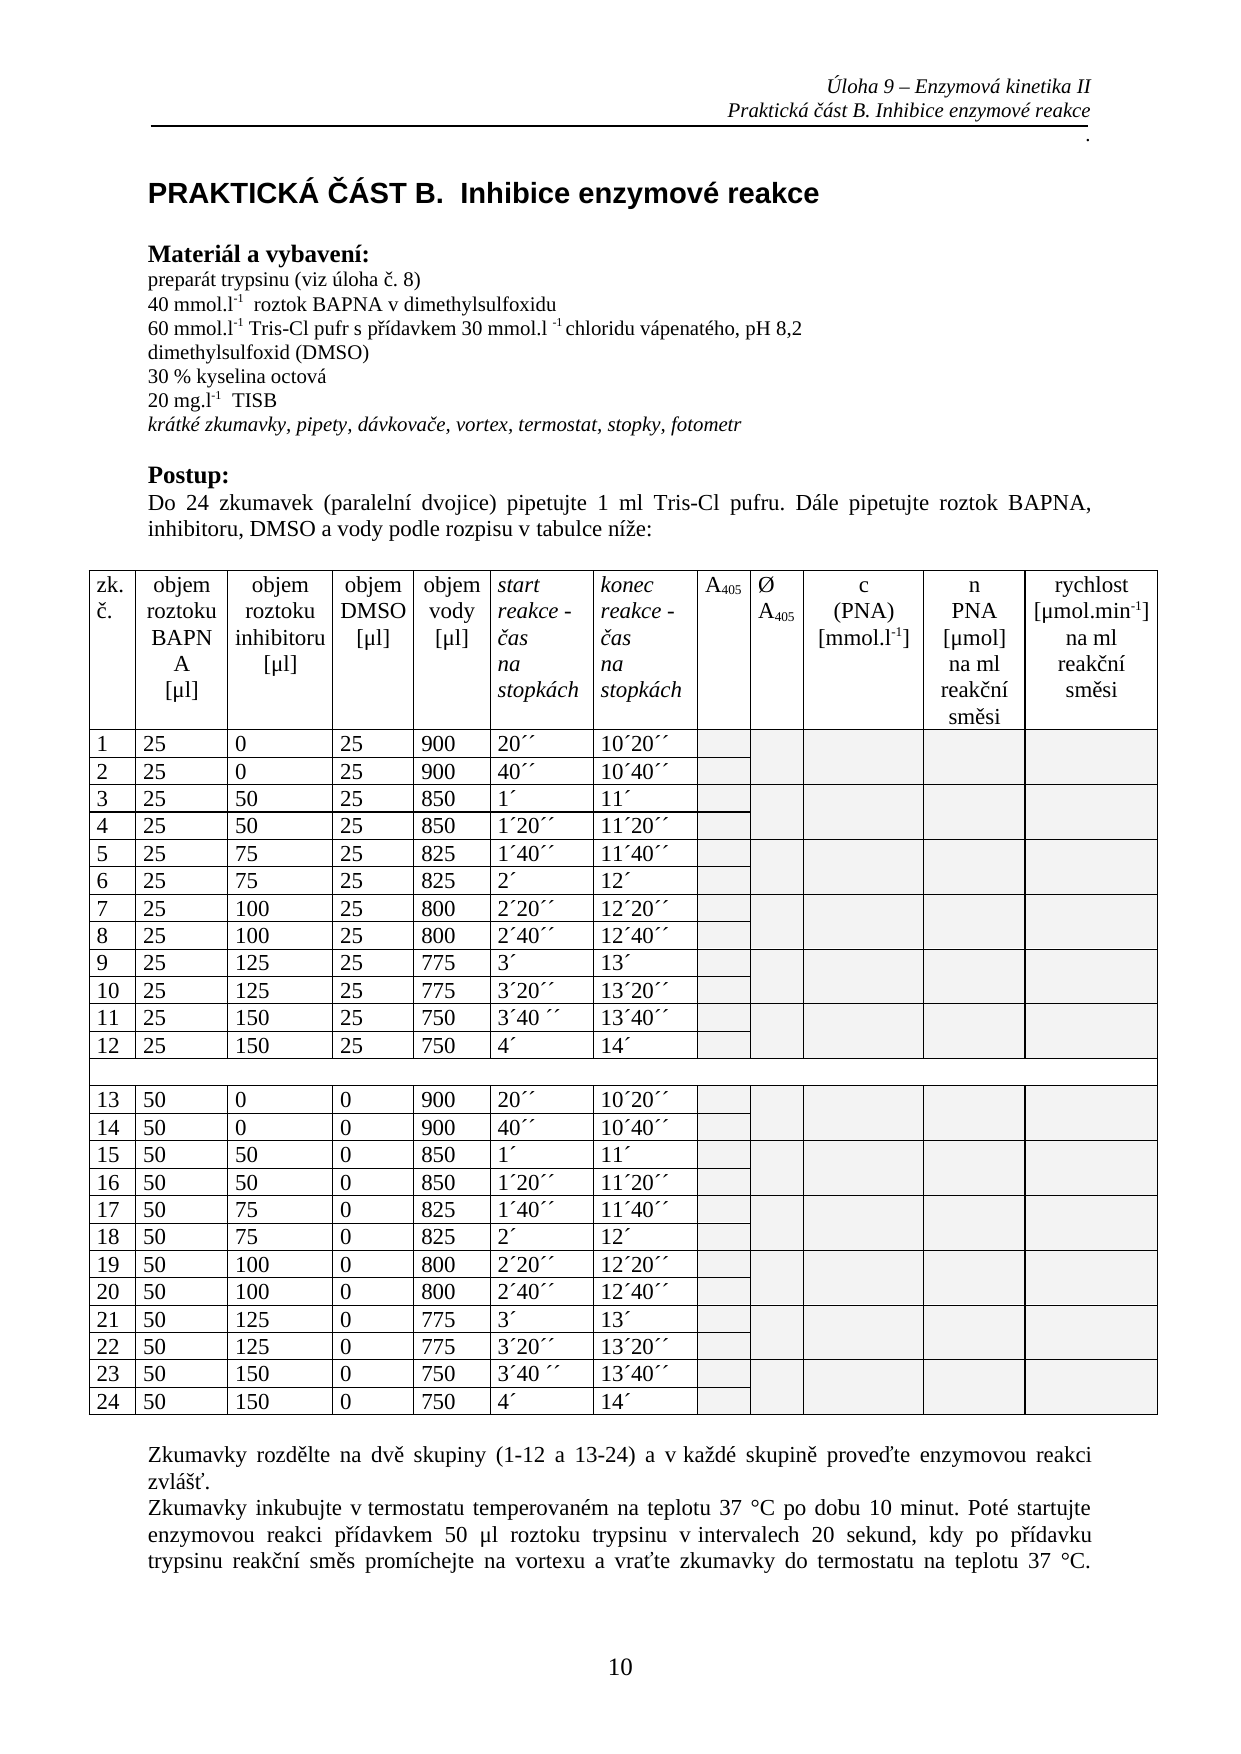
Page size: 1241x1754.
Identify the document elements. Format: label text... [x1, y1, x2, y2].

table_cell 1´40´´ [491, 1196, 593, 1222]
table_cell 150 [228, 1032, 332, 1058]
table_cell [804, 1251, 923, 1304]
table_cell [698, 1169, 750, 1195]
table_cell 18 [90, 1224, 135, 1250]
table_cell 50 [136, 1333, 227, 1359]
table_cell 21 [90, 1306, 135, 1332]
table_cell [698, 758, 750, 784]
table_cell [698, 977, 750, 1003]
table_cell 10´20´´ [594, 730, 697, 757]
table_cell 100 [228, 895, 332, 921]
table_cell 13´ [594, 1306, 697, 1332]
table_cell [698, 1224, 750, 1250]
table_header objem roztoku inhibitoru [μl] [228, 571, 332, 729]
table_cell [751, 950, 803, 1003]
table_cell [1026, 1251, 1157, 1304]
text Do 24 zkumavek (paralelní dvojice) pipetujte 1 ml Tris-Cl pufru. Dále pipetujte roztok BAPNA, inhibitoru, DMSO a vody podle rozpisu v tabulce níže: [148, 489, 1093, 541]
table_cell 1´ [491, 1141, 593, 1168]
table_cell 2´40´´ [491, 1278, 593, 1304]
table_cell 75 [228, 1196, 332, 1222]
table_cell 23 [90, 1360, 135, 1387]
table_cell 25 [333, 758, 413, 784]
table_cell 25 [136, 785, 227, 811]
table_cell [804, 730, 923, 784]
table_cell [698, 1114, 750, 1140]
table_cell 10´40´´ [594, 1114, 697, 1140]
table_cell 25 [136, 813, 227, 839]
table_cell 22 [90, 1333, 135, 1359]
table_cell [698, 950, 750, 976]
table_cell 14´ [594, 1032, 697, 1058]
table_cell 3 [90, 785, 135, 811]
table_cell 13´20´´ [594, 1333, 697, 1359]
table_cell [804, 895, 923, 948]
table_cell 24 [90, 1388, 135, 1414]
table_cell 11 [90, 1004, 135, 1031]
table_cell 13 [90, 1086, 135, 1113]
table_cell 0 [333, 1141, 413, 1168]
table_cell 1´20´´ [491, 813, 593, 839]
table_cell [924, 1086, 1024, 1140]
table_cell 50 [136, 1360, 227, 1387]
table_cell 0 [333, 1278, 413, 1304]
table_header start reakce - čas na stopkách [491, 571, 593, 729]
table_cell 0 [333, 1388, 413, 1414]
table_cell [751, 1141, 803, 1195]
table_cell 7 [90, 895, 135, 921]
table_cell 50 [136, 1196, 227, 1222]
table_cell 50 [228, 1169, 332, 1195]
table_cell 11´ [594, 1141, 697, 1168]
table_cell [804, 1306, 923, 1359]
text preparát trypsinu (viz úloha č. 8) [148, 267, 1093, 291]
table_cell 850 [414, 785, 490, 811]
table_cell 13´20´´ [594, 977, 697, 1003]
table_cell [751, 785, 803, 839]
table_cell 25 [333, 1004, 413, 1031]
table_cell 0 [333, 1114, 413, 1140]
table_cell [924, 1141, 1024, 1195]
table_cell 2´ [491, 867, 593, 894]
table_cell 25 [333, 895, 413, 921]
table_cell 125 [228, 1333, 332, 1359]
table_cell 1´40´´ [491, 840, 593, 866]
table_cell 25 [333, 867, 413, 894]
table_cell 900 [414, 730, 490, 757]
table_cell [698, 867, 750, 894]
table_cell 25 [333, 950, 413, 976]
table_cell 50 [228, 1141, 332, 1168]
table_cell 13´40´´ [594, 1004, 697, 1031]
table_cell 20 [90, 1278, 135, 1304]
table_cell 1 [90, 730, 135, 757]
table_cell [698, 1251, 750, 1277]
table_cell 75 [228, 1224, 332, 1250]
table_cell 50 [136, 1086, 227, 1113]
table_cell 40´´ [491, 1114, 593, 1140]
table_cell 17 [90, 1196, 135, 1222]
text dimethylsulfoxid (DMSO) [148, 339, 1093, 364]
table_cell 3´ [491, 950, 593, 976]
table_cell [924, 1306, 1024, 1359]
text 40 mmol.l-1 roztok BAPNA v dimethylsulfoxidu [148, 291, 1093, 316]
table_cell 25 [136, 867, 227, 894]
table_cell [751, 1004, 803, 1058]
table_cell 775 [414, 977, 490, 1003]
table_cell 750 [414, 1360, 490, 1387]
table_cell 900 [414, 758, 490, 784]
table_cell 25 [333, 730, 413, 757]
table_cell [804, 840, 923, 894]
table_cell 150 [228, 1388, 332, 1414]
table_cell 2´20´´ [491, 1251, 593, 1277]
table_cell 50 [136, 1278, 227, 1304]
table_cell 50 [228, 813, 332, 839]
table_cell 12´ [594, 1224, 697, 1250]
table_cell 4 [90, 813, 135, 839]
table_cell [751, 1306, 803, 1359]
table_header A405 [698, 571, 750, 729]
table_cell 25 [136, 1032, 227, 1058]
table_cell [1026, 1004, 1157, 1058]
table_cell 25 [333, 977, 413, 1003]
table_cell 25 [136, 922, 227, 948]
table_cell 0 [333, 1360, 413, 1387]
table_cell 125 [228, 950, 332, 976]
table_header objem vody [μl] [414, 571, 490, 729]
table_cell 12´20´´ [594, 1251, 697, 1277]
table_header objem roztoku BAPNA [μl] [136, 571, 227, 729]
table_cell 0 [333, 1086, 413, 1113]
table_cell 50 [136, 1306, 227, 1332]
text PRAKTICKÁ ČÁST B. Inhibice enzymové reakce [148, 176, 1093, 210]
table_cell 19 [90, 1251, 135, 1277]
table_cell 0 [333, 1169, 413, 1195]
table_cell [698, 1360, 750, 1387]
table_cell 150 [228, 1004, 332, 1031]
table_cell 16 [90, 1169, 135, 1195]
table_cell 0 [333, 1333, 413, 1359]
table_header konec reakce - čas na stopkách [594, 571, 697, 729]
table_cell [698, 785, 750, 811]
table_cell 750 [414, 1388, 490, 1414]
table_cell [751, 1196, 803, 1250]
table_cell 0 [228, 758, 332, 784]
table_cell [924, 895, 1024, 948]
table_header rychlost [μmol.min-1] na ml reakční směsi [1026, 571, 1157, 729]
table_cell 2´20´´ [491, 895, 593, 921]
table_cell [751, 1360, 803, 1414]
table_cell [804, 1086, 923, 1140]
table_cell [698, 730, 750, 757]
table_cell 775 [414, 1333, 490, 1359]
table_cell [698, 922, 750, 948]
table_cell [698, 1278, 750, 1304]
table_cell 750 [414, 1032, 490, 1058]
table_cell [698, 895, 750, 921]
table_cell 800 [414, 1278, 490, 1304]
table_cell 3´20´´ [491, 977, 593, 1003]
table_cell 14´ [594, 1388, 697, 1414]
table_cell 800 [414, 1251, 490, 1277]
table_cell 10´20´´ [594, 1086, 697, 1113]
table_cell 12´40´´ [594, 1278, 697, 1304]
table_cell [804, 1196, 923, 1250]
table_cell [698, 1388, 750, 1414]
table_cell [1026, 785, 1157, 839]
table_cell 25 [136, 950, 227, 976]
text 60 mmol.l-1 Tris-Cl pufr s přídavkem 30 mmol.l -1 chloridu vápenatého, pH 8,2 [148, 316, 1093, 339]
table_cell 100 [228, 922, 332, 948]
table_cell [924, 785, 1024, 839]
table_cell 900 [414, 1114, 490, 1140]
table_header n PNA [μmol] na ml reakční směsi [924, 571, 1024, 729]
table_cell [698, 1004, 750, 1031]
table_cell 25 [136, 977, 227, 1003]
table_cell [924, 1196, 1024, 1250]
table_cell 25 [136, 840, 227, 866]
table_cell [924, 840, 1024, 894]
text Zkumavky rozdělte na dvě skupiny (1- 13-24) a v každé skupině proveďte enzymovou reakci zvlášť. [148, 1442, 1093, 1494]
table_cell 3´20´´ [491, 1333, 593, 1359]
table_cell 50 [136, 1388, 227, 1414]
table_cell 11´40´´ [594, 1196, 697, 1222]
table_header zk. č. [90, 571, 135, 729]
text Postup: [148, 460, 1093, 489]
table_header c (PNA) [mmol.l-1] [804, 571, 923, 729]
table_cell 15 [90, 1141, 135, 1168]
table_cell 825 [414, 840, 490, 866]
table_cell 75 [228, 867, 332, 894]
table_cell 2´ [491, 1224, 593, 1250]
table_cell 50 [136, 1224, 227, 1250]
table_cell [698, 1196, 750, 1222]
text 30 % kyselina octová [148, 364, 1093, 388]
table_cell 12´40´´ [594, 922, 697, 948]
table_cell 4´ [491, 1032, 593, 1058]
table_cell [924, 950, 1024, 1003]
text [148, 1494, 1093, 1573]
table_cell 900 [414, 1086, 490, 1113]
table_cell 825 [414, 1196, 490, 1222]
table_cell 8 [90, 922, 135, 948]
text Materiál a vybavení: [148, 239, 1093, 267]
table_cell [804, 1141, 923, 1195]
table_cell 12´20´´ [594, 895, 697, 921]
table_cell 775 [414, 1306, 490, 1332]
table_cell 25 [333, 785, 413, 811]
table_cell 3´ [491, 1306, 593, 1332]
table_cell 0 [228, 730, 332, 757]
table_cell 50 [228, 785, 332, 811]
table_cell 100 [228, 1251, 332, 1277]
table_cell [698, 1141, 750, 1168]
table_cell 100 [228, 1278, 332, 1304]
table_cell [1026, 730, 1157, 784]
table_cell 1´ [491, 785, 593, 811]
table_cell 800 [414, 922, 490, 948]
table_header objem DMSO [μl] [333, 571, 413, 729]
table_cell 25 [333, 840, 413, 866]
table_cell 750 [414, 1004, 490, 1031]
table_cell 775 [414, 950, 490, 976]
table_cell 50 [136, 1251, 227, 1277]
table_cell [751, 730, 803, 784]
table_cell 6 [90, 867, 135, 894]
table_cell [698, 840, 750, 866]
table_cell 3´40 ´´ [491, 1004, 593, 1031]
table_cell [1026, 950, 1157, 1003]
table_cell 11´20´´ [594, 1169, 697, 1195]
table_cell [1026, 1360, 1157, 1414]
table_cell 800 [414, 895, 490, 921]
table_cell 25 [136, 730, 227, 757]
table_cell [698, 813, 750, 839]
table_cell [1026, 1141, 1157, 1195]
table_header Ø A405 [751, 571, 803, 729]
table_cell 40´´ [491, 758, 593, 784]
table_cell 25 [136, 895, 227, 921]
table_cell 12 [90, 1032, 135, 1058]
table_cell 10´40´´ [594, 758, 697, 784]
table_cell [1026, 840, 1157, 894]
table_cell 50 [136, 1141, 227, 1168]
table_cell 25 [136, 1004, 227, 1031]
table_cell [698, 1306, 750, 1332]
table_cell 4´ [491, 1388, 593, 1414]
table_cell 14 [90, 1114, 135, 1140]
table_cell 50 [136, 1114, 227, 1140]
table_cell 3´40 ´´ [491, 1360, 593, 1387]
table_cell 13´40´´ [594, 1360, 697, 1387]
table_cell 20´´ [491, 730, 593, 757]
table_cell 0 [333, 1306, 413, 1332]
table_cell [90, 1059, 1157, 1085]
table_cell 125 [228, 1306, 332, 1332]
table_cell 2´40´´ [491, 922, 593, 948]
table_cell 12´ [594, 867, 697, 894]
table_cell 0 [228, 1114, 332, 1140]
table_cell 0 [333, 1196, 413, 1222]
table_cell [698, 1086, 750, 1113]
table_cell [1026, 895, 1157, 948]
table_cell 13´ [594, 950, 697, 976]
table_cell 9 [90, 950, 135, 976]
table_cell [924, 1251, 1024, 1304]
table_cell 825 [414, 1224, 490, 1250]
table_cell 50 [136, 1169, 227, 1195]
table_cell [698, 1032, 750, 1058]
table_cell 1´20´´ [491, 1169, 593, 1195]
table_cell 850 [414, 813, 490, 839]
table_cell [924, 1360, 1024, 1414]
table_cell [804, 785, 923, 839]
table_cell 10 [90, 977, 135, 1003]
table_cell 25 [333, 813, 413, 839]
table_cell 850 [414, 1169, 490, 1195]
table_cell [804, 1004, 923, 1058]
table_cell 25 [333, 1032, 413, 1058]
table_cell 11´20´´ [594, 813, 697, 839]
table_cell [1026, 1306, 1157, 1359]
list 20 mg.l-1 TISB [148, 388, 1093, 412]
table_cell [1026, 1196, 1157, 1250]
table_cell 825 [414, 867, 490, 894]
table_cell 150 [228, 1360, 332, 1387]
table_cell [924, 730, 1024, 784]
table_cell 25 [136, 758, 227, 784]
table_cell [804, 1360, 923, 1414]
table_cell [804, 950, 923, 1003]
table_cell [924, 1004, 1024, 1058]
table_cell 0 [333, 1224, 413, 1250]
table_cell 5 [90, 840, 135, 866]
table_cell 850 [414, 1141, 490, 1168]
table_cell 0 [228, 1086, 332, 1113]
text krátké zkumavky, pipety, dávkovače, vortex, termostat, stopky, fotometr [148, 412, 1093, 436]
table_cell [751, 895, 803, 948]
table_cell 20´´ [491, 1086, 593, 1113]
table_cell [1026, 1086, 1157, 1140]
table_cell 125 [228, 977, 332, 1003]
table_cell 2 [90, 758, 135, 784]
table_cell [751, 1086, 803, 1140]
table_cell 11´40´´ [594, 840, 697, 866]
table_cell [698, 1333, 750, 1359]
table_cell 25 [333, 922, 413, 948]
table_cell 75 [228, 840, 332, 866]
table_cell [751, 1251, 803, 1304]
table_cell 11´ [594, 785, 697, 811]
table_cell [751, 840, 803, 894]
table_cell 0 [333, 1251, 413, 1277]
